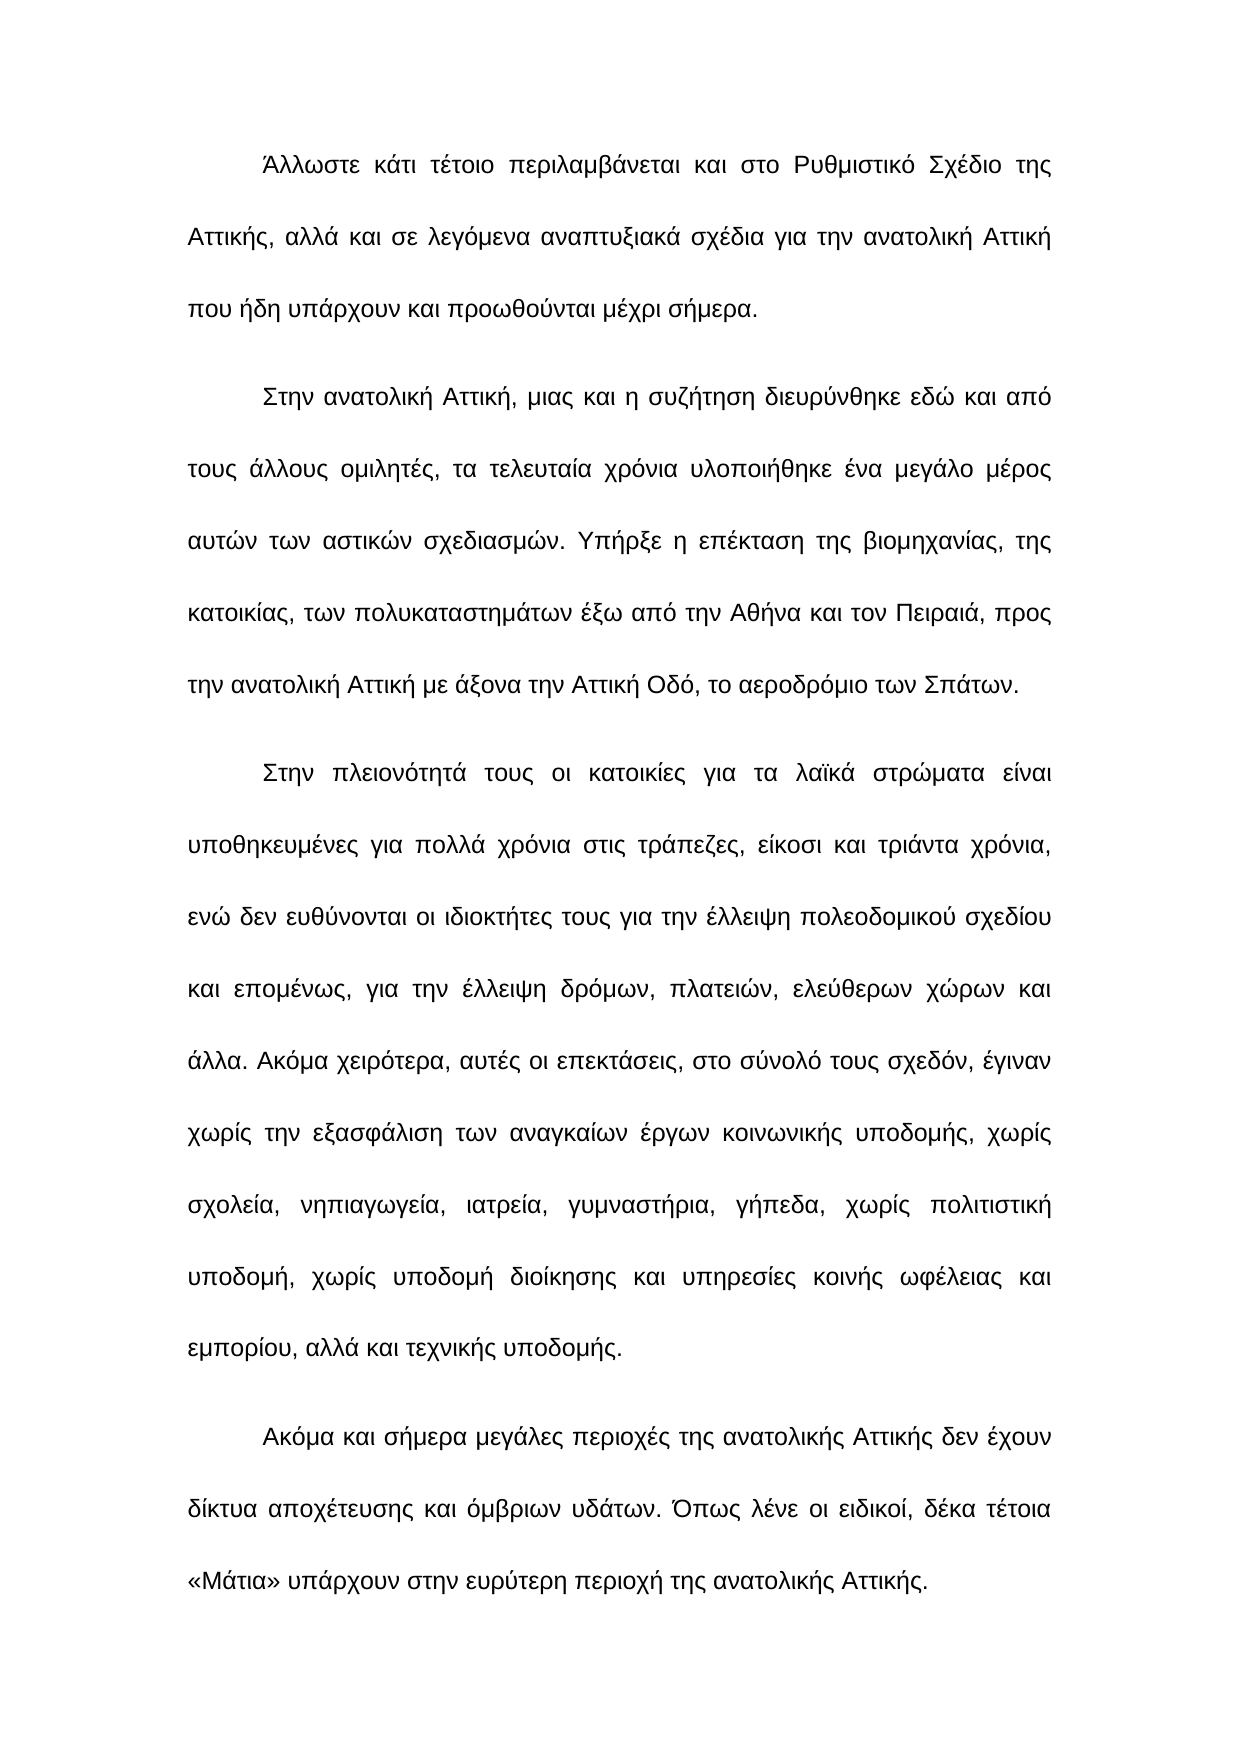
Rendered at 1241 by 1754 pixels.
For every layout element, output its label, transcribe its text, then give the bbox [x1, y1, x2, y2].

text Ακόμα και σήμερα μεγάλες περιοχές της ανατολικής Αττικής δεν έχουν δίκτυα αποχέτευσης και όμβριων υδάτων. Όπως λένε οι ειδικοί, δέκα τέτοια «Μάτια» υπάρχουν στην ευρύτερη περιοχή της ανατολικής Αττικής. [187, 1422, 1053, 1594]
text Στην πλειονότητά τους οι κατοικίες για τα λαϊκά στρώματα είναι υποθηκευμένες για πολλά χρόνια στις τράπεζες, είκοσι και τριάντα χρόνια, ενώ δεν ευθύνονται οι ιδιοκτήτες τους για την έλλειψη πολεοδομικού σχεδίου και επομένως, για την έλλειψη δρόμων, πλατειών, ελεύθερων χώρων και άλλα. Ακόμα χειρότερα, αυτές οι επεκτάσεις, στο σύνολό τους σχεδόν, έγιναν χωρίς την εξασφάλιση των αναγκαίων έργων κοινωνικής υποδομής, χωρίς σχολεία, νηπιαγωγεία, ιατρεία, γυμναστήρια, γήπεδα, χωρίς πολιτιστική υποδομή, χωρίς υποδομή διοίκησης και υπηρεσίες κοινής ωφέλειας και εμπορίου, αλλά και τεχνικής υποδομής. [187, 758, 1053, 1362]
text Άλλωστε κάτι τέτοιο περιλαμβάνεται και στο Ρυθμιστικό Σχέδιο της Αττικής, αλλά και σε λεγόμενα αναπτυξιακά σχέδια για την ανατολική Αττική που ήδη υπάρχουν και προωθούνται μέχρι σήμερα. [187, 150, 1053, 322]
text Στην ανατολική Αττική, μιας και η συζήτηση διευρύνθηκε εδώ και από τους άλλους ομιλητές, τα τελευταία χρόνια υλοποιήθηκε ένα μεγάλο μέρος αυτών των αστικών σχεδιασμών. Υπήρξε η επέκταση της βιομηχανίας, της κατοικίας, των πολυκαταστημάτων έξω από την Αθήνα και τον Πειραιά, προς την ανατολική Αττική με άξονα την Αττική Οδό, το αεροδρόμιο των Σπάτων. [187, 382, 1053, 698]
